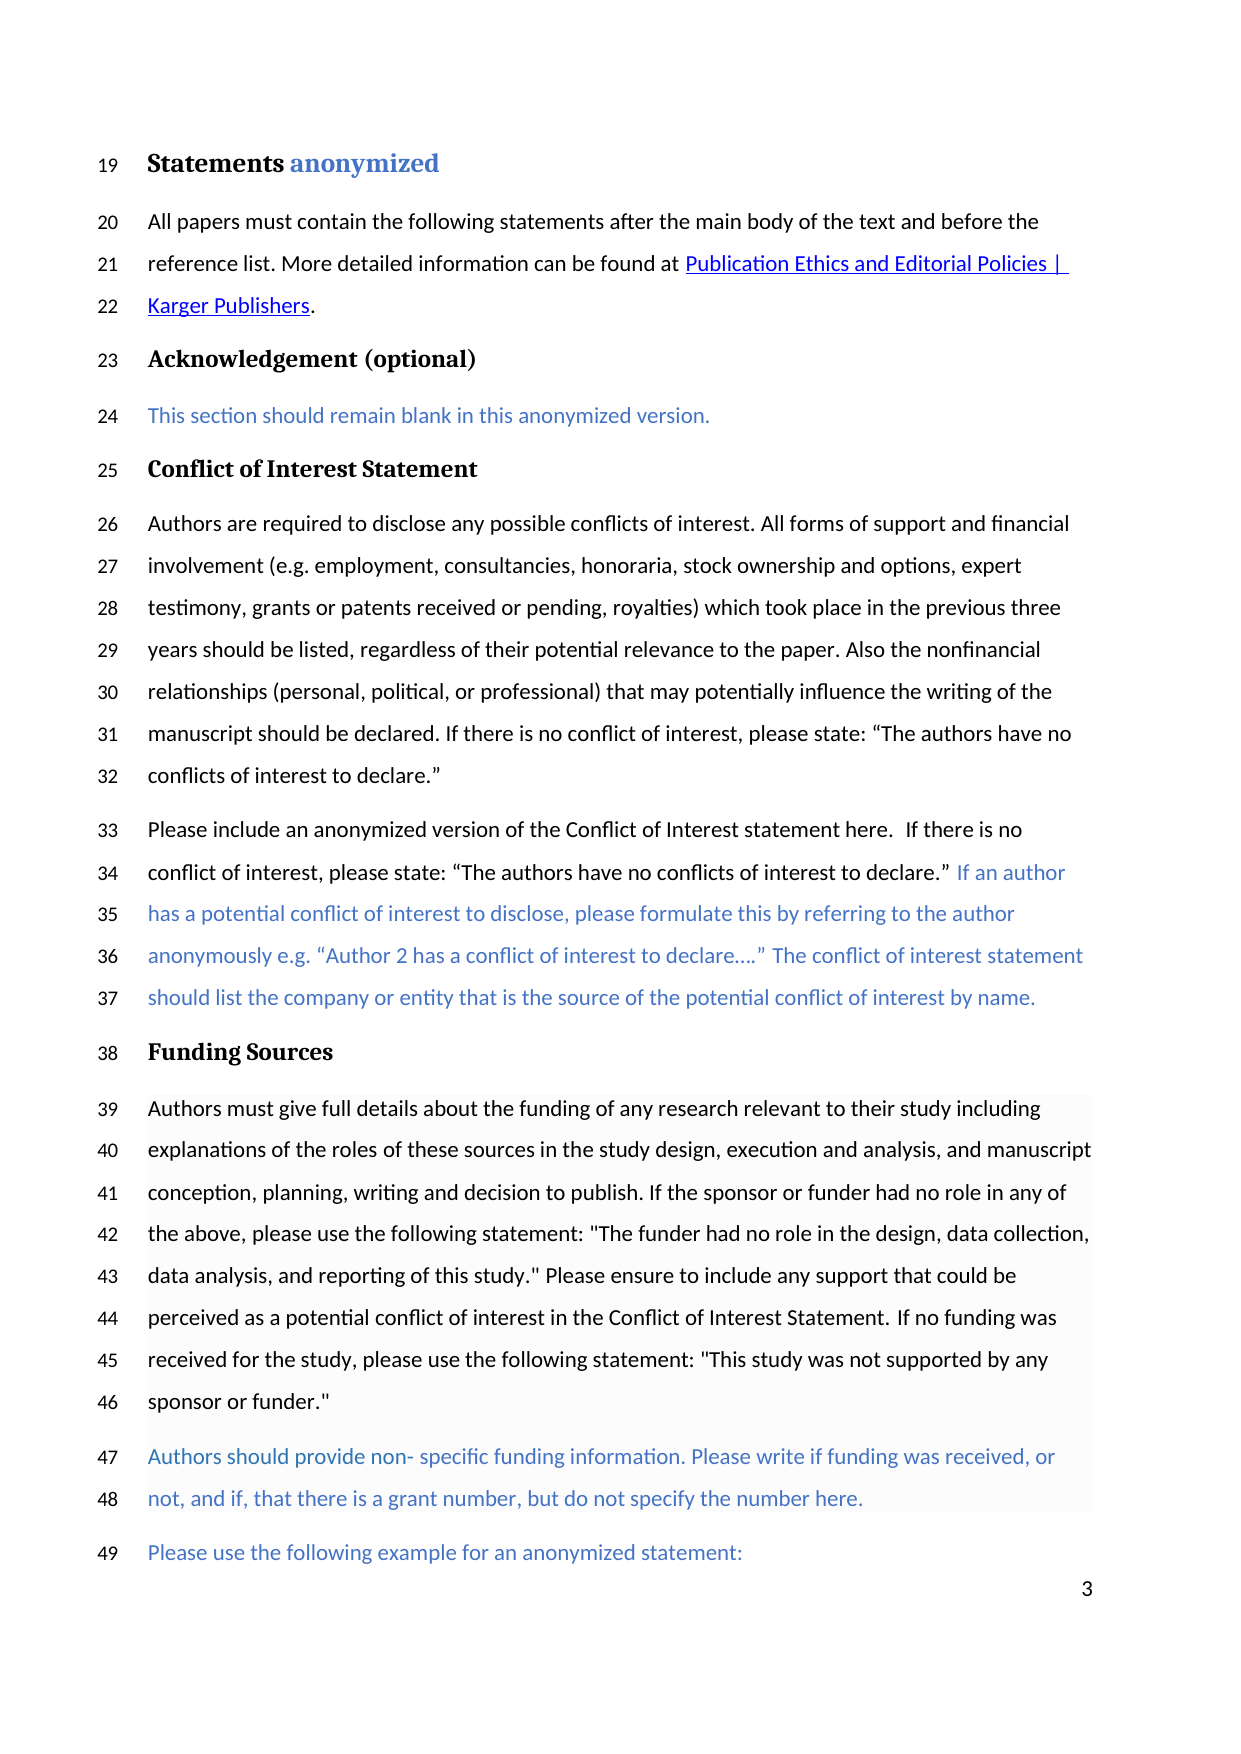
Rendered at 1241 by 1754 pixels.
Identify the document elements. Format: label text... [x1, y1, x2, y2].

text Please use the following example for an anonymized statement: [148, 1538, 1092, 1566]
list Statements anonymized [148, 148, 1092, 179]
text All papers must contain the following statements after the main body of the text and before the reference list. More detailed information can be found at Publication Ethics and Editorial Policies | Karger Publishers. [148, 207, 1092, 319]
text Please include an anonymized version of the Conflict of Interest statement here. If there is no conflict of interest, please state: “The authors have no conflicts of interest to declare.” If an author has a potential conflict of interest to disclose, please formulate this by referring to the author anonymously e.g. “Author 2 has a conflict of interest to declare….” The conflict of interest statement should list the company or entity that is the source of the potential conflict of interest by name. [148, 816, 1092, 1012]
text Authors should provide non- specific funding information. Please write if funding was received, or not, and if, that there is a grant number, but do not specify the number here. [148, 1442, 1092, 1512]
text Authors are required to disclose any possible conflicts of interest. All forms of support and financial involvement (e.g. employment, consultancies, honoraria, stock ownership and options, expert testimony, grants or patents received or pending, royalties) which took place in the previous three years should be listed, regardless of their potential relevance to the paper. Also the nonfinancial relationships (personal, political, or professional) that may potentially influence the writing of the manuscript should be declared. If there is no conflict of interest, please state: “The authors have no conflicts of interest to declare.” [148, 509, 1092, 789]
text Acknowledgement (optional) [148, 345, 1092, 374]
text Funding Sources [148, 1038, 1092, 1067]
text Conflict of Interest Statement [148, 455, 1092, 484]
text This section should remain blank in this anonymized version. [148, 401, 1092, 429]
text Authors must give full details about the funding of any research relevant to their study including explanations of the roles of these sources in the study design, execution and analysis, and manuscript conception, planning, writing and decision to publish. If the sponsor or funder had no role in any of the above, please use the following statement: "The funder had no role in the design, data collection, data analysis, and reporting of this study." Please ensure to include any support that could be perceived as a potential conflict of interest in the Conflict of Interest Statement. If no funding was received for the study, please use the following statement: "This study was not supported by any sponsor or funder." [148, 1094, 1092, 1416]
